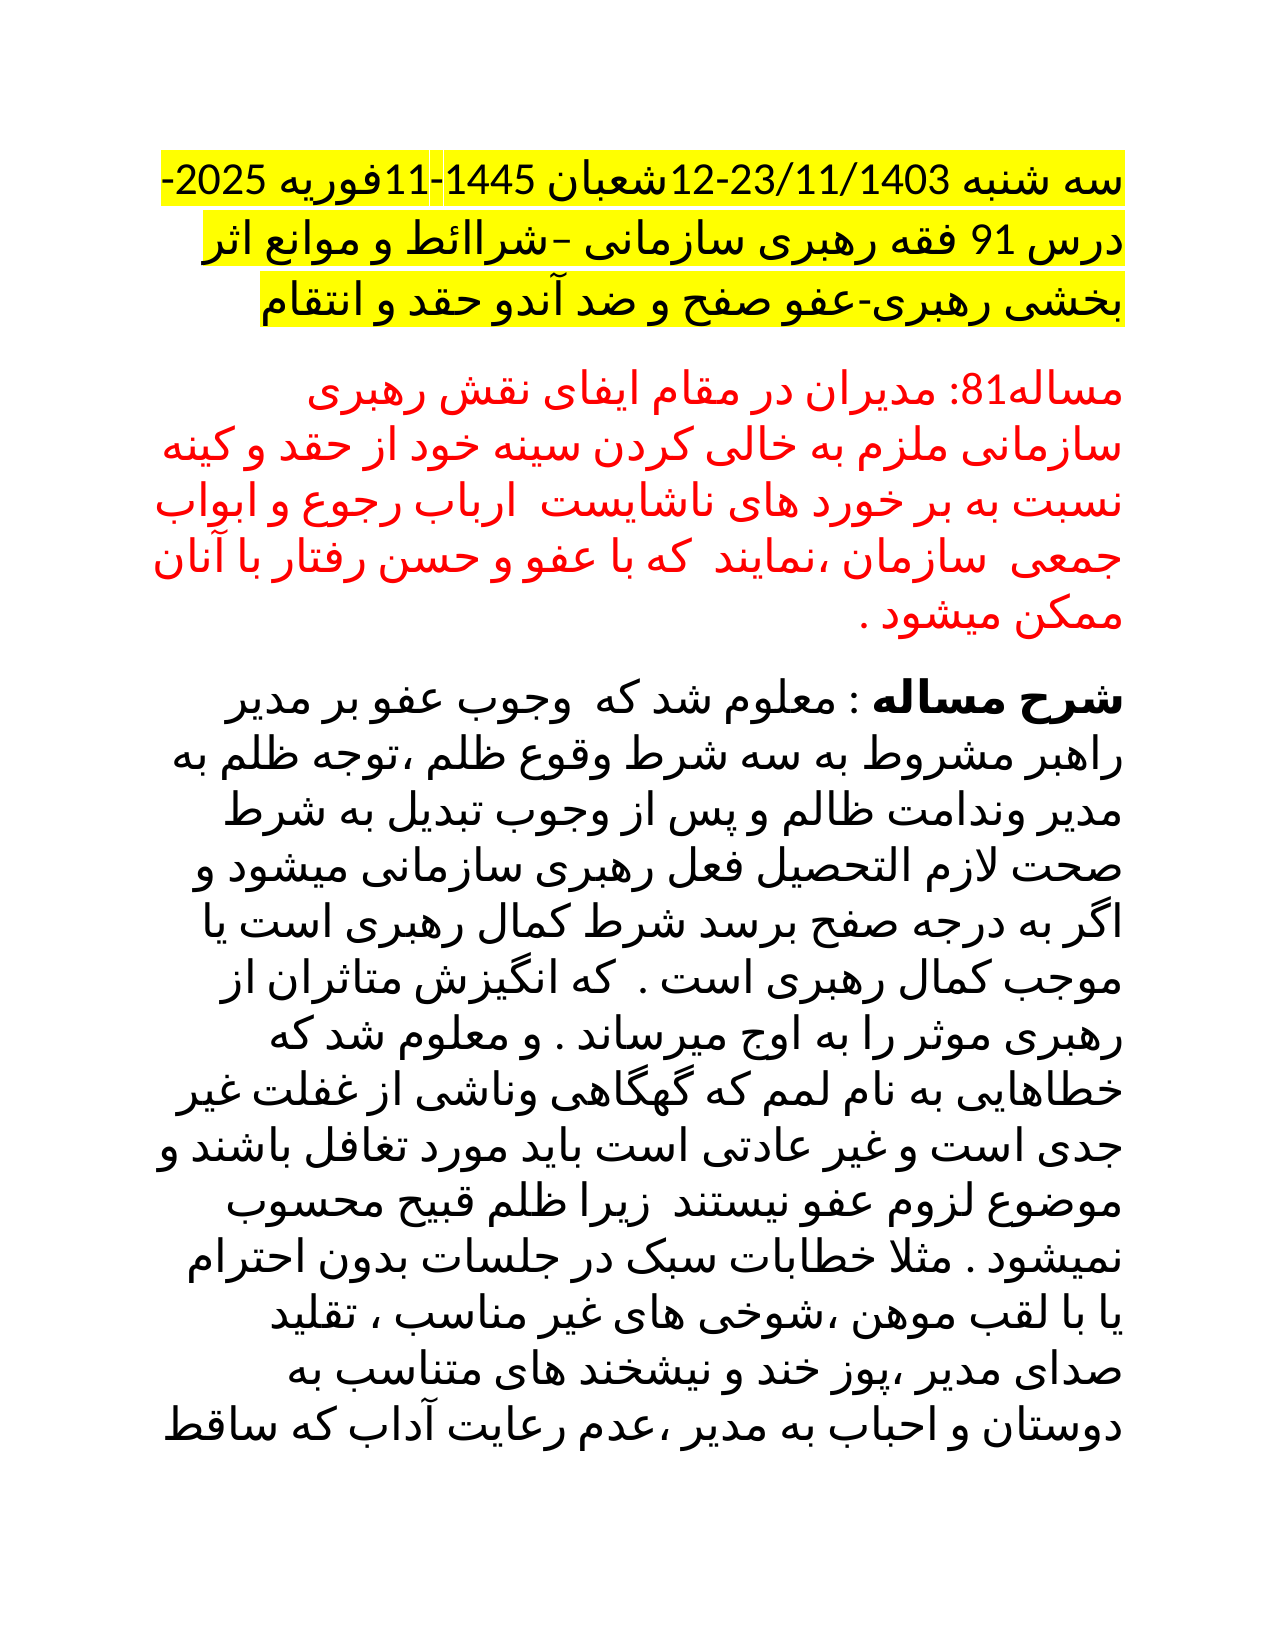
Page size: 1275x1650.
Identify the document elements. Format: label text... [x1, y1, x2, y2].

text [150, 669, 1125, 1452]
text مساله81: مدیران در مقام ایفای نقش رهبری سازمانی ملزم به خالی کردن سینه خود از حقد و کینه نسبت به بر خورد های ناشایست ارباب رجوع و ابواب جمعی سازمان ،نمایند که با عفو و حسن رفتار با آنان ممکن میشود . [150, 360, 1125, 640]
text سه شنبه 23/11/1403-12شعبان 1445-11فوریه 2025-درس 91 فقه رهبری سازمانی –شراائط و موانع اثر بخشی رهبری-عفو صفح و ضد آندو حقد و انتقام [150, 150, 1125, 327]
